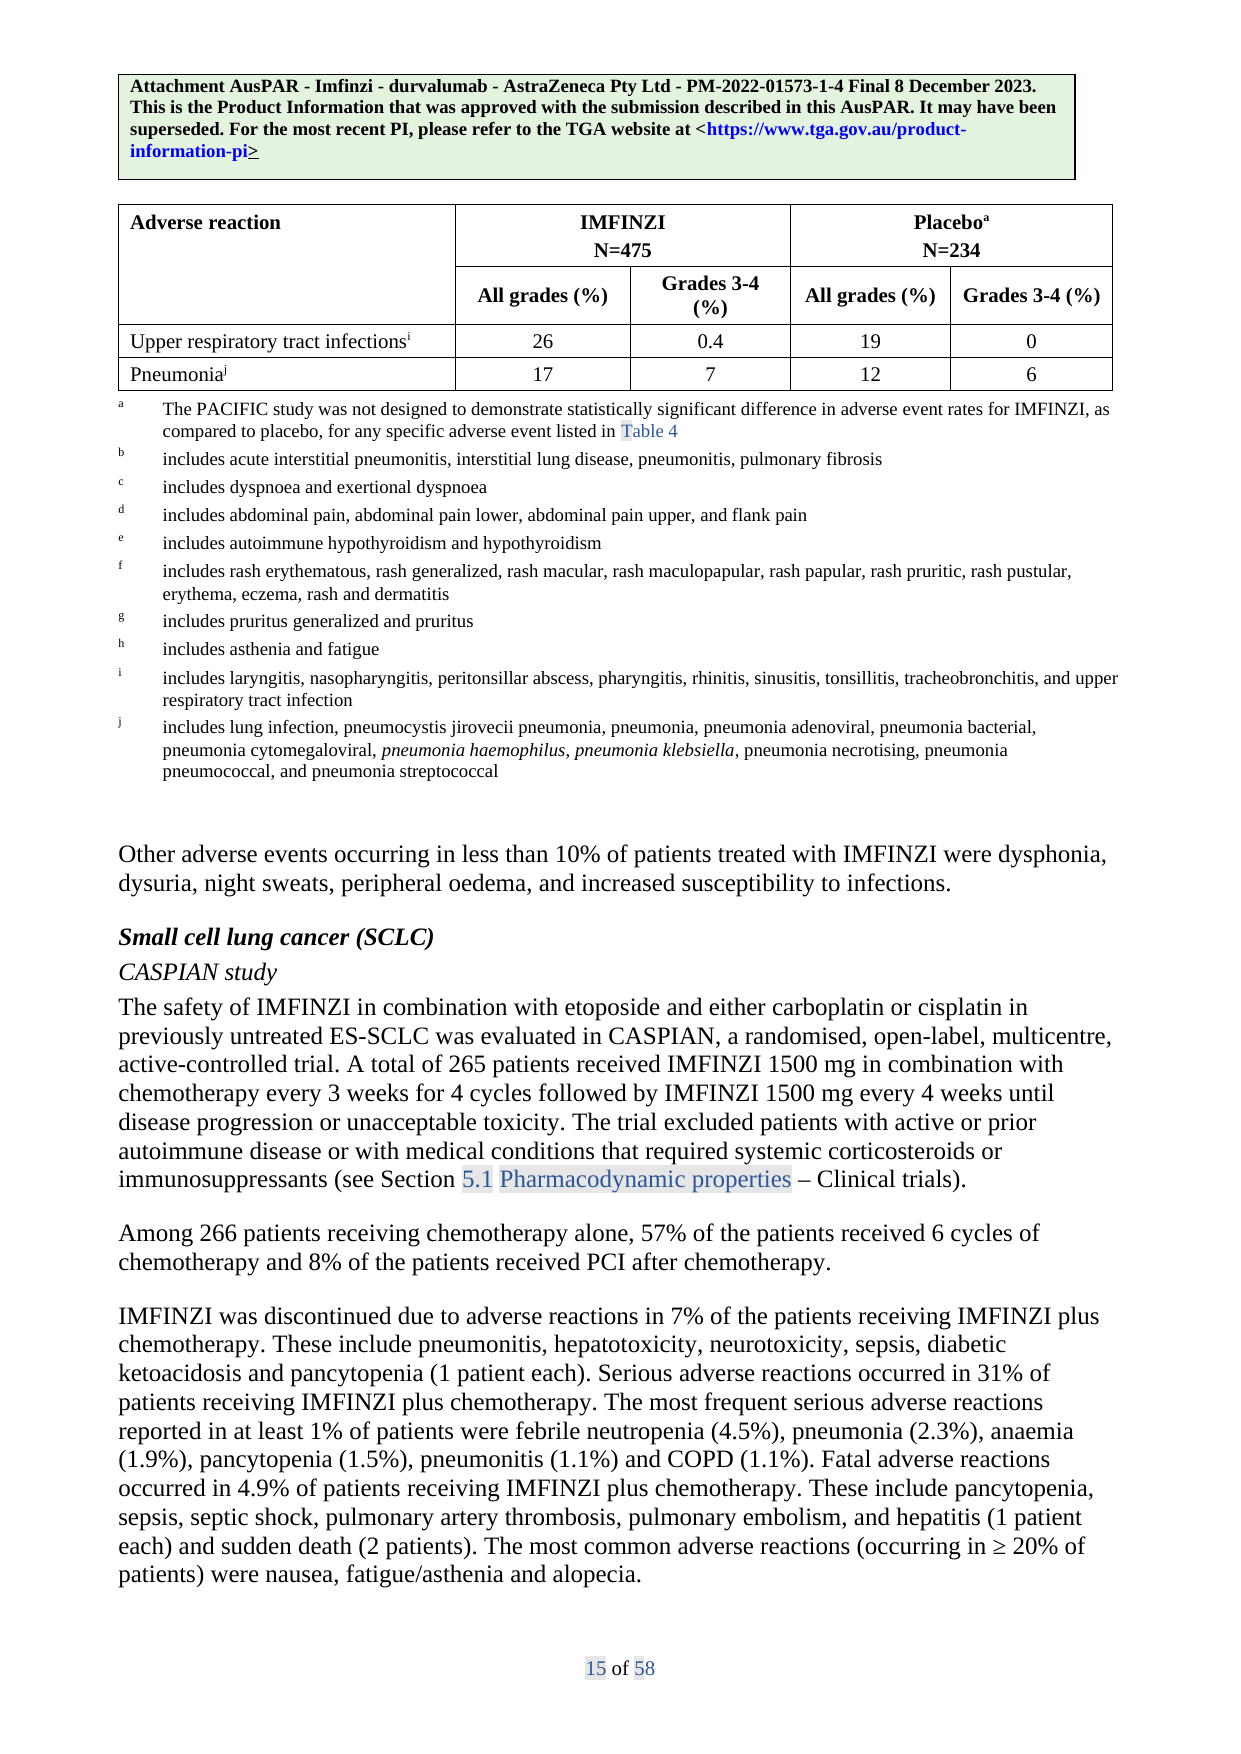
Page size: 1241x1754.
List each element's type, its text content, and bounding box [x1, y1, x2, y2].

text Among 266 patients receiving chemotherapy alone, 57% of the patients received 6 cycles of chemotherapy and 8% of the patients received PCI after chemotherapy. [118, 1218, 1122, 1276]
text IMFINZI was discontinued due to adverse reactions in 7% of the patients receiving IMFINZI plus chemotherapy. These include pneumonitis, hepatotoxicity, neurotoxicity, sepsis, diabetic ketoacidosis and pancytopenia (1 patient each). Serious adverse reactions occurred in 31% of patients receiving IMFINZI plus chemotherapy. The most frequent serious adverse reactions reported in at least 1% of patients were febrile neutropenia (4.5%), pneumonia (2.3%), anaemia (1.9%), pancytopenia (1.5%), pneumonitis (1.1%) and COPD (1.1%). Fatal adverse reactions occurred in 4.9% of patients receiving IMFINZI plus chemotherapy. These include pancytopenia, sepsis, septic shock, pulmonary artery thrombosis, pulmonary embolism, and hepatitis (1 patient each) and sudden death (2 patients). The most common adverse reactions (occurring in ≥ 20% of patients) were nausea, fatigue/asthenia and alopecia. [118, 1301, 1122, 1588]
text includes pruritus generalized and pruritus [118, 608, 1122, 632]
table_cell 17 [456, 358, 630, 390]
table_cell All grades (%) [791, 267, 950, 323]
table_cell 0.4 [631, 325, 790, 357]
text includes laryngitis, nasopharyngitis, peritonsillar abscess, pharyngitis, rhinitis, sinusitis, tonsillitis, tracheobronchitis, and upper respiratory tract infection [118, 664, 1122, 710]
table_cell Pneumoniaj [119, 358, 455, 390]
text includes lung infection, pneumocystis jirovecii pneumonia, pneumonia, pneumonia adenoviral, pneumonia bacterial, pneumonia cytomegaloviral, pneumonia haemophilus, pneumonia klebsiella, pneumonia necrotising, pneumonia pneumococcal, and pneumonia streptococcal [118, 714, 1122, 782]
text includes autoimmune hypothyroidism and hypothyroidism [118, 530, 1122, 554]
table_cell 0 [951, 325, 1112, 357]
table_cell Grades 3-4 (%) [951, 267, 1112, 323]
table_cell 6 [951, 358, 1112, 390]
text includes rash erythematous, rash generalized, rash macular, rash maculopapular, rash papular, rash pruritic, rash pustular, erythema, eczema, rash and dermatitis [118, 558, 1122, 604]
table_header IMFINZI N=475 [456, 205, 790, 266]
table_cell 12 [791, 358, 950, 390]
table_cell Upper respiratory tract infectionsi [119, 325, 455, 357]
subtitle CASPIAN study [118, 957, 1122, 986]
table_cell 19 [791, 325, 950, 357]
text includes acute interstitial pneumonitis, interstitial lung disease, pneumonitis, pulmonary fibrosis [118, 445, 1122, 469]
text includes dyspnoea and exertional dyspnoea [118, 474, 1122, 498]
table_cell 7 [631, 358, 790, 390]
table_cell All grades (%) [456, 267, 630, 323]
list The PACIFIC study was not designed to demonstrate statistically significant difference in adverse event rates for IMFINZI, as compared to placebo, for any specific adverse event listed in Table 4 [118, 396, 1122, 441]
text includes abdominal pain, abdominal pain lower, abdominal pain upper, and flank pain [118, 502, 1122, 526]
table_cell Grades 3-4 (%) [631, 267, 790, 323]
text The safety of IMFINZI in combination with etoposide and either carboplatin or cisplatin in previously untreated ES-SCLC was evaluated in CASPIAN, a randomised, open-label, multicentre, active-controlled trial. A total of 265 patients received IMFINZI 1500 mg in combination with chemotherapy every 3 weeks for 4 cycles followed by IMFINZI 1500 mg every 4 weeks until disease progression or unacceptable toxicity. The trial excluded patients with active or prior autoimmune disease or with medical conditions that required systemic corticosteroids or immunosuppressants (see Section 5.1 Pharmacodynamic properties – Clinical trials). [118, 992, 1122, 1193]
text includes asthenia and fatigue [118, 636, 1122, 660]
text Other adverse events occurring in less than 10% of patients treated with IMFINZI were dysphonia, dysuria, night sweats, peripheral oedema, and increased susceptibility to infections. [118, 839, 1122, 897]
table_header Placeboa N=234 [791, 205, 1112, 266]
table_cell 26 [456, 325, 630, 357]
subtitle Small cell lung cancer (SCLC) [118, 922, 1122, 951]
table_header Adverse reaction [119, 205, 455, 323]
